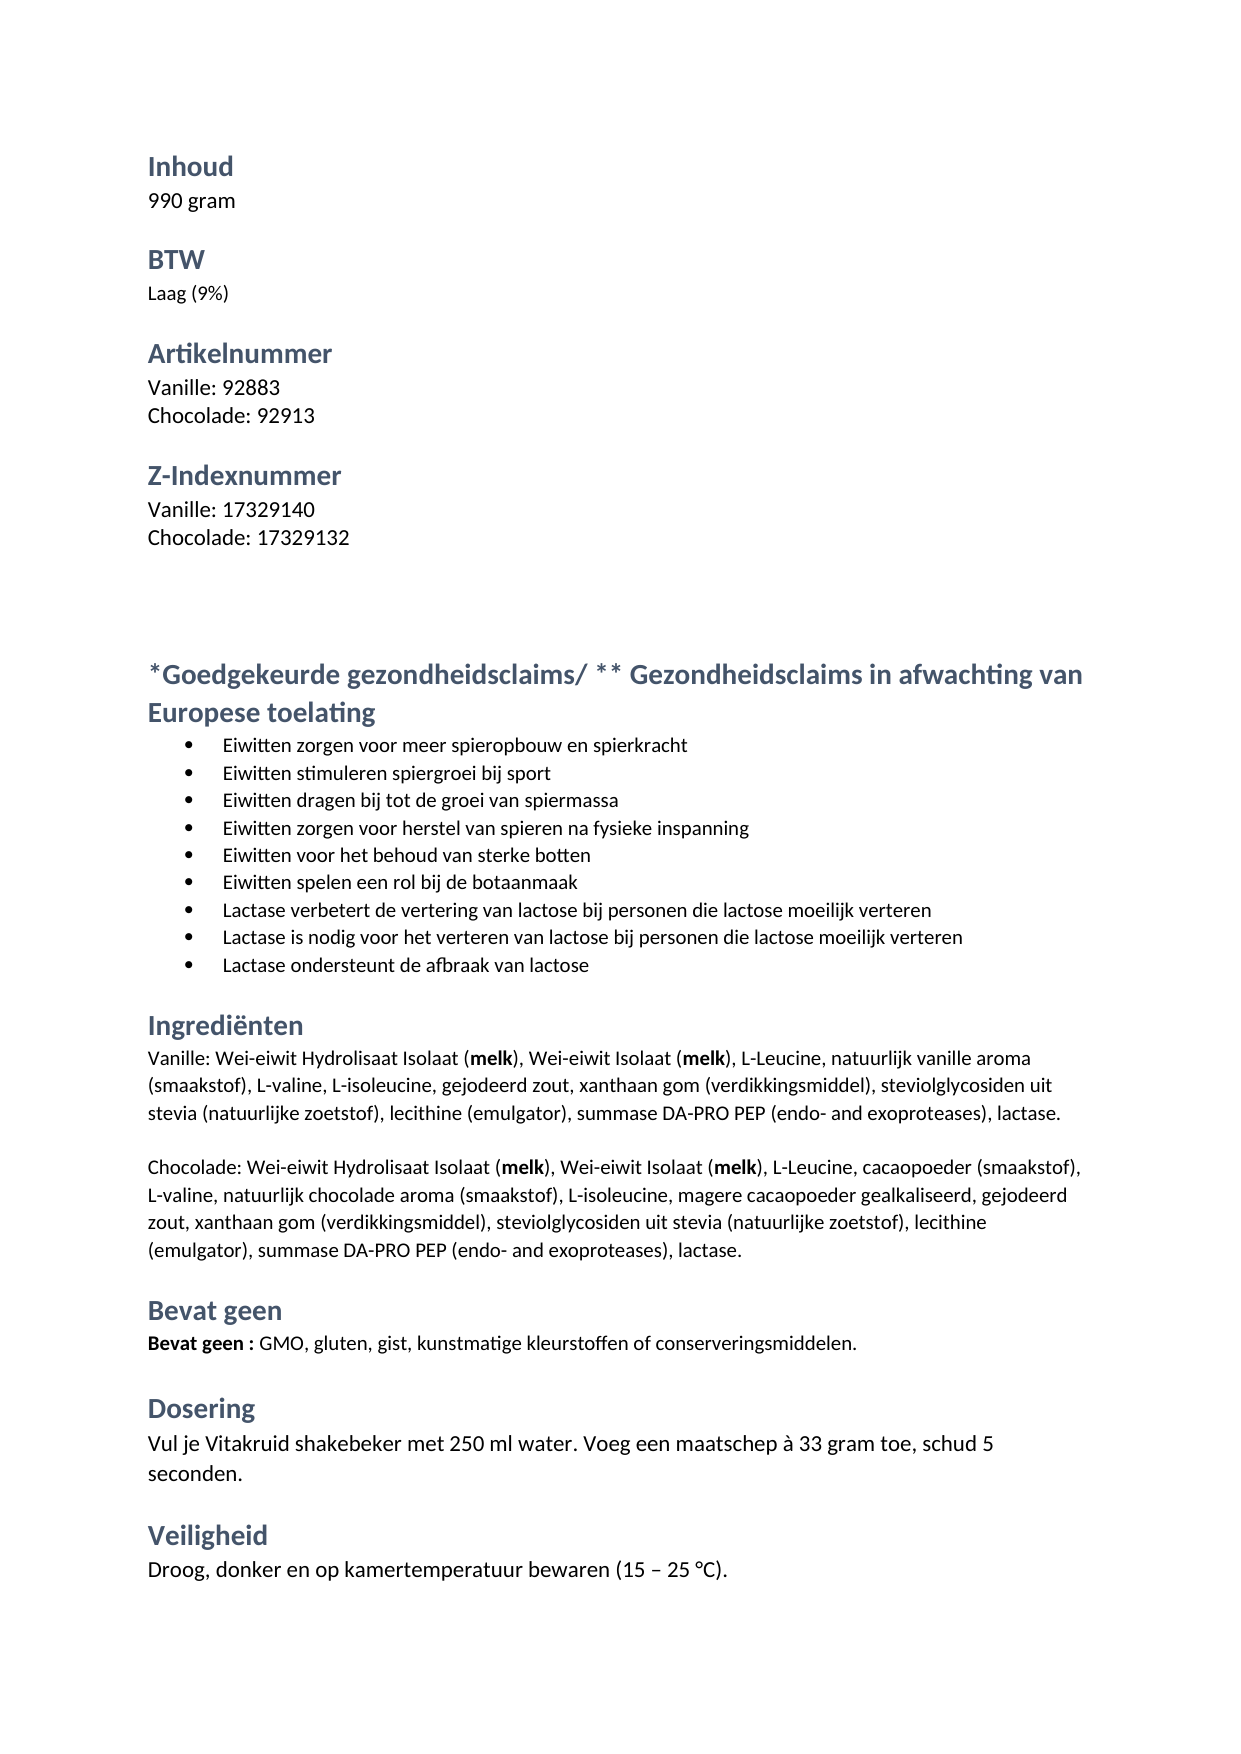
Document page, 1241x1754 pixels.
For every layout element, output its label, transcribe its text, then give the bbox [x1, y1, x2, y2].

text 990 gram [148, 186, 1093, 214]
list Lactase ondersteunt de afbraak van lactose [185, 952, 1093, 977]
text Laag (9%) [148, 280, 1093, 305]
list Eiwitten zorgen voor herstel van spieren na fysieke inspanning [185, 815, 1093, 840]
text Vanille: 92883 [148, 373, 1093, 401]
text Vanille: 17329140 [148, 495, 1093, 523]
text *Goedgekeurde gezondheidsclaims/ ** Gezondheidsclaims in afwachting van Europese toelating [148, 656, 1093, 730]
text Chocolade: 92913 [148, 401, 1093, 429]
text Inhoud [148, 148, 1093, 183]
text Droog, donker en op kamertemperatuur bewaren (15 – 25 °C). [148, 1555, 1093, 1583]
text Bevat geen [148, 1292, 1093, 1327]
list Eiwitten stimuleren spiergroei bij sport [185, 760, 1093, 785]
list Lactase is nodig voor het verteren van lactose bij personen die lactose moeilijk verteren [185, 924, 1093, 950]
text Chocolade: 17329132 [148, 523, 1093, 551]
list Eiwitten zorgen voor meer spieropbouw en spierkracht [185, 733, 1093, 758]
text Veiligheid [148, 1517, 1093, 1552]
text Z-Indexnummer [148, 457, 1093, 492]
text Chocolade: Wei-eiwit Hydrolisaat Isolaat (melk), Wei-eiwit Isolaat (melk), L-Leucine, cacaopoeder (smaakstof), L-valine, natuurlijk chocolade aroma (smaakstof), L-isoleucine, magere cacaopoeder gealkaliseerd, gejodeerd zout, xanthaan gom (verdikkingsmiddel), steviolglycosiden uit stevia (natuurlijke zoetstof), lecithine (emulgator), summase DA-PRO PEP (endo- and exoproteases), lactase. [148, 1154, 1093, 1262]
text Vul je Vitakruid shakebeker met 250 ml water. Voeg een maatschep à 33 gram toe, schud 5 seconden. [148, 1429, 1093, 1487]
text Bevat geen : GMO, gluten, gist, kunstmatige kleurstoffen of conserveringsmiddelen. [148, 1330, 1093, 1355]
list Lactase verbetert de vertering van lactose bij personen die lactose moeilijk verteren [185, 897, 1093, 922]
text Vanille: Wei-eiwit Hydrolisaat Isolaat (melk), Wei-eiwit Isolaat (melk), L-Leucine, natuurlijk vanille aroma (smaakstof), L-valine, L-isoleucine, gejodeerd zout, xanthaan gom (verdikkingsmiddel), steviolglycosiden uit stevia (natuurlijke zoetstof), lecithine (emulgator), summase DA-PRO PEP (endo- and exoproteases), lactase. [148, 1045, 1093, 1125]
text BTW [148, 241, 1093, 277]
text Dosering [148, 1390, 1093, 1426]
list Eiwitten spelen een rol bij de botaanmaak [185, 869, 1093, 895]
text Artikelnummer [148, 335, 1093, 370]
list Eiwitten voor het behoud van sterke botten [185, 842, 1093, 868]
list Eiwitten dragen bij tot de groei van spiermassa [185, 787, 1093, 813]
text Ingrediënten [148, 1007, 1093, 1042]
